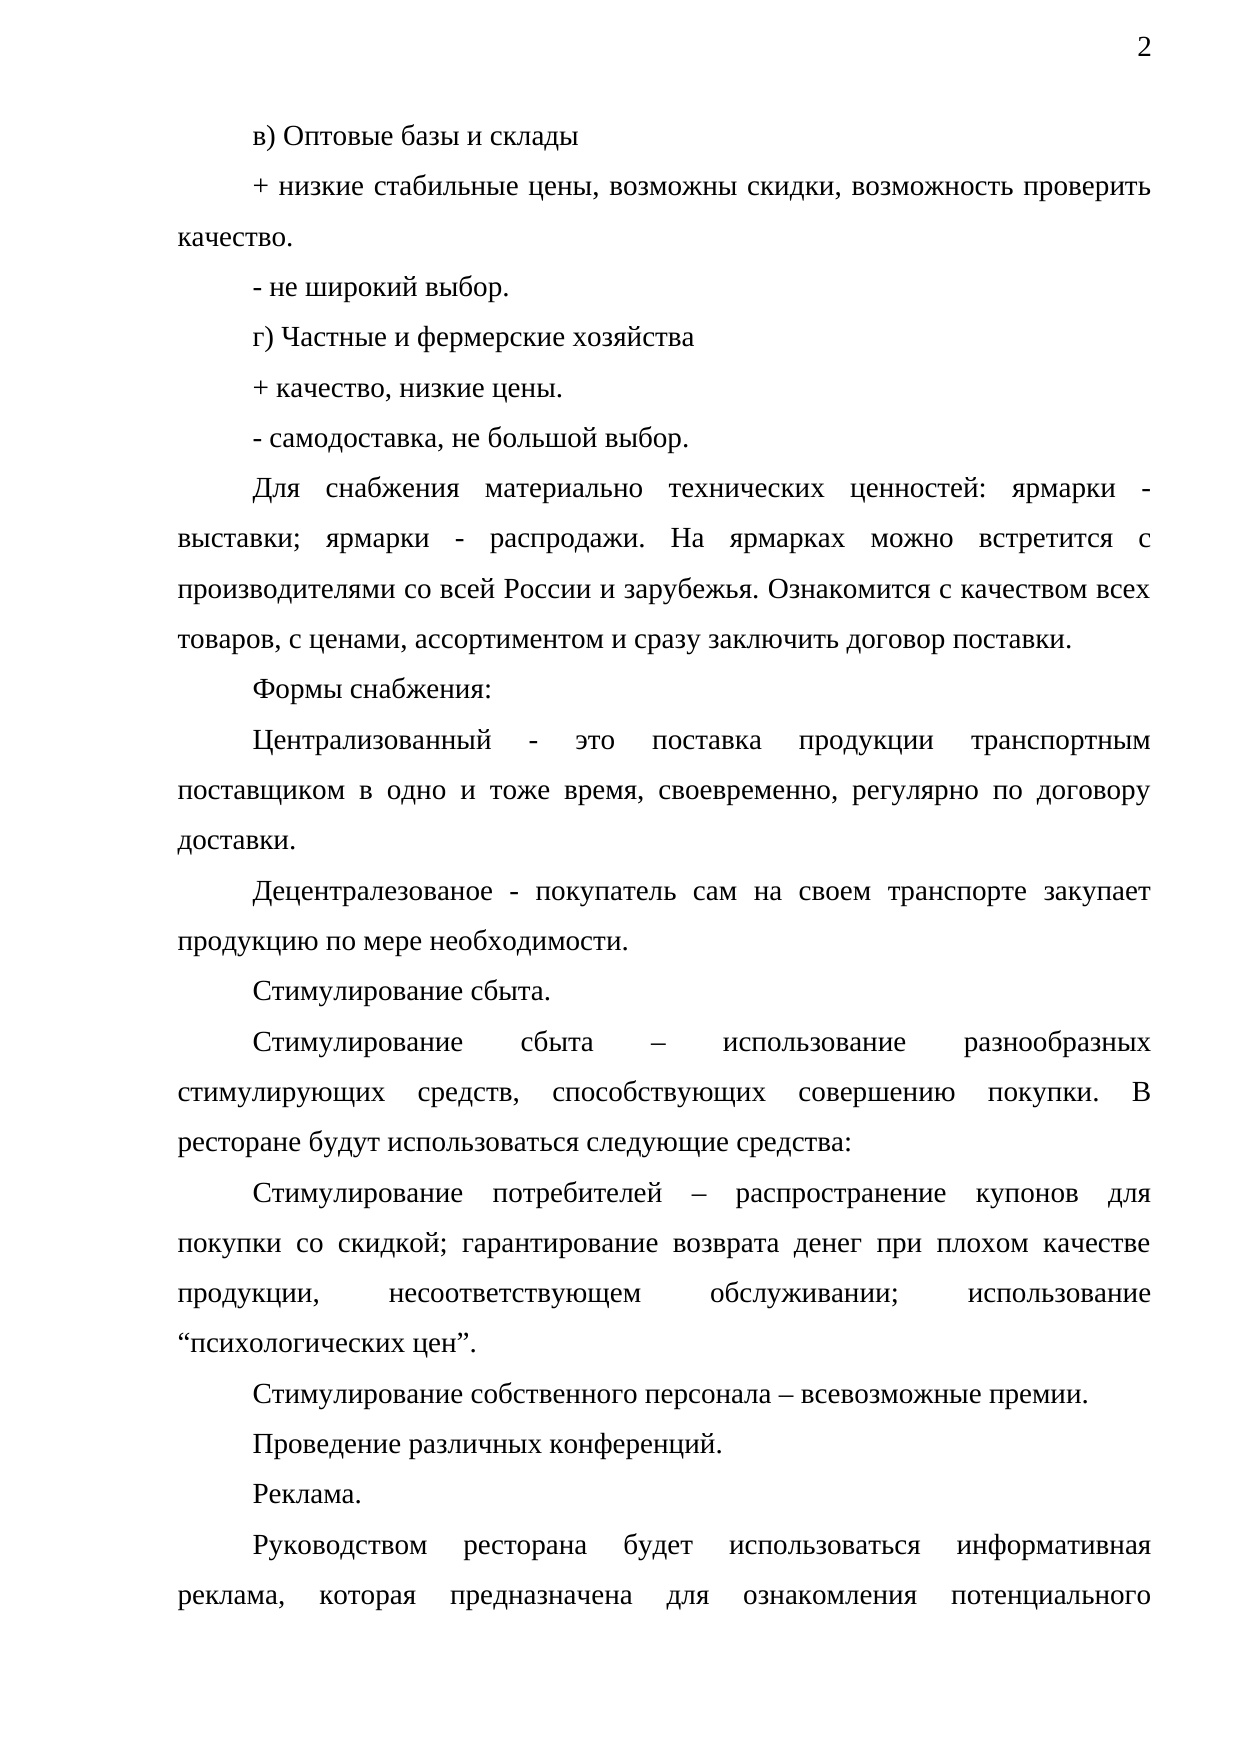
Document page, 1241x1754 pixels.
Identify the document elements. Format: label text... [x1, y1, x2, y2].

text - самодоставка, не большой выбор. [177, 420, 1152, 453]
text в) Оптовые базы и склады [177, 118, 1152, 152]
text Централизованный - это поставка продукции транспортным поставщиком в одно и тоже время, своевременно, регулярно по договору доставки. [177, 722, 1152, 856]
text Децентралезованое - покупатель сам на своем транспорте закупает продукцию по мере необходимости. [177, 873, 1152, 957]
text Стимулирование сбыта. [177, 973, 1152, 1007]
text Формы снабжения: [177, 672, 1152, 705]
text Стимулирование сбыта – использование разнообразных стимулирующих средств, способствующих совершению покупки. В ресторане будут использоваться следующие средства: [177, 1024, 1152, 1158]
text Реклама. [177, 1477, 1152, 1510]
text + низкие стабильные цены, возможны скидки, возможность проверить качество. [177, 168, 1152, 252]
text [177, 1527, 1152, 1611]
text Стимулирование потребителей – распространение купонов для покупки со скидкой; гарантирование возврата денег при плохом качестве продукции, несоответствующем обслуживании; использование “психологических цен”. [177, 1175, 1152, 1359]
text Для снабжения материально технических ценностей: ярмарки - выставки; ярмарки - распродажи. На ярмарках можно встретится с производителями со всей России и зарубежья. Ознакомится с качеством всех товаров, с ценами, ассортиментом и сразу заключить договор поставки. [177, 470, 1152, 655]
text Стимулирование собственного персонала – всевозможные премии. [177, 1376, 1152, 1409]
text + качество, низкие цены. [177, 370, 1152, 403]
text г) Частные и фермерские хозяйства [177, 319, 1152, 353]
text - не широкий выбор. [177, 269, 1152, 303]
text Проведение различных конференций. [177, 1426, 1152, 1460]
